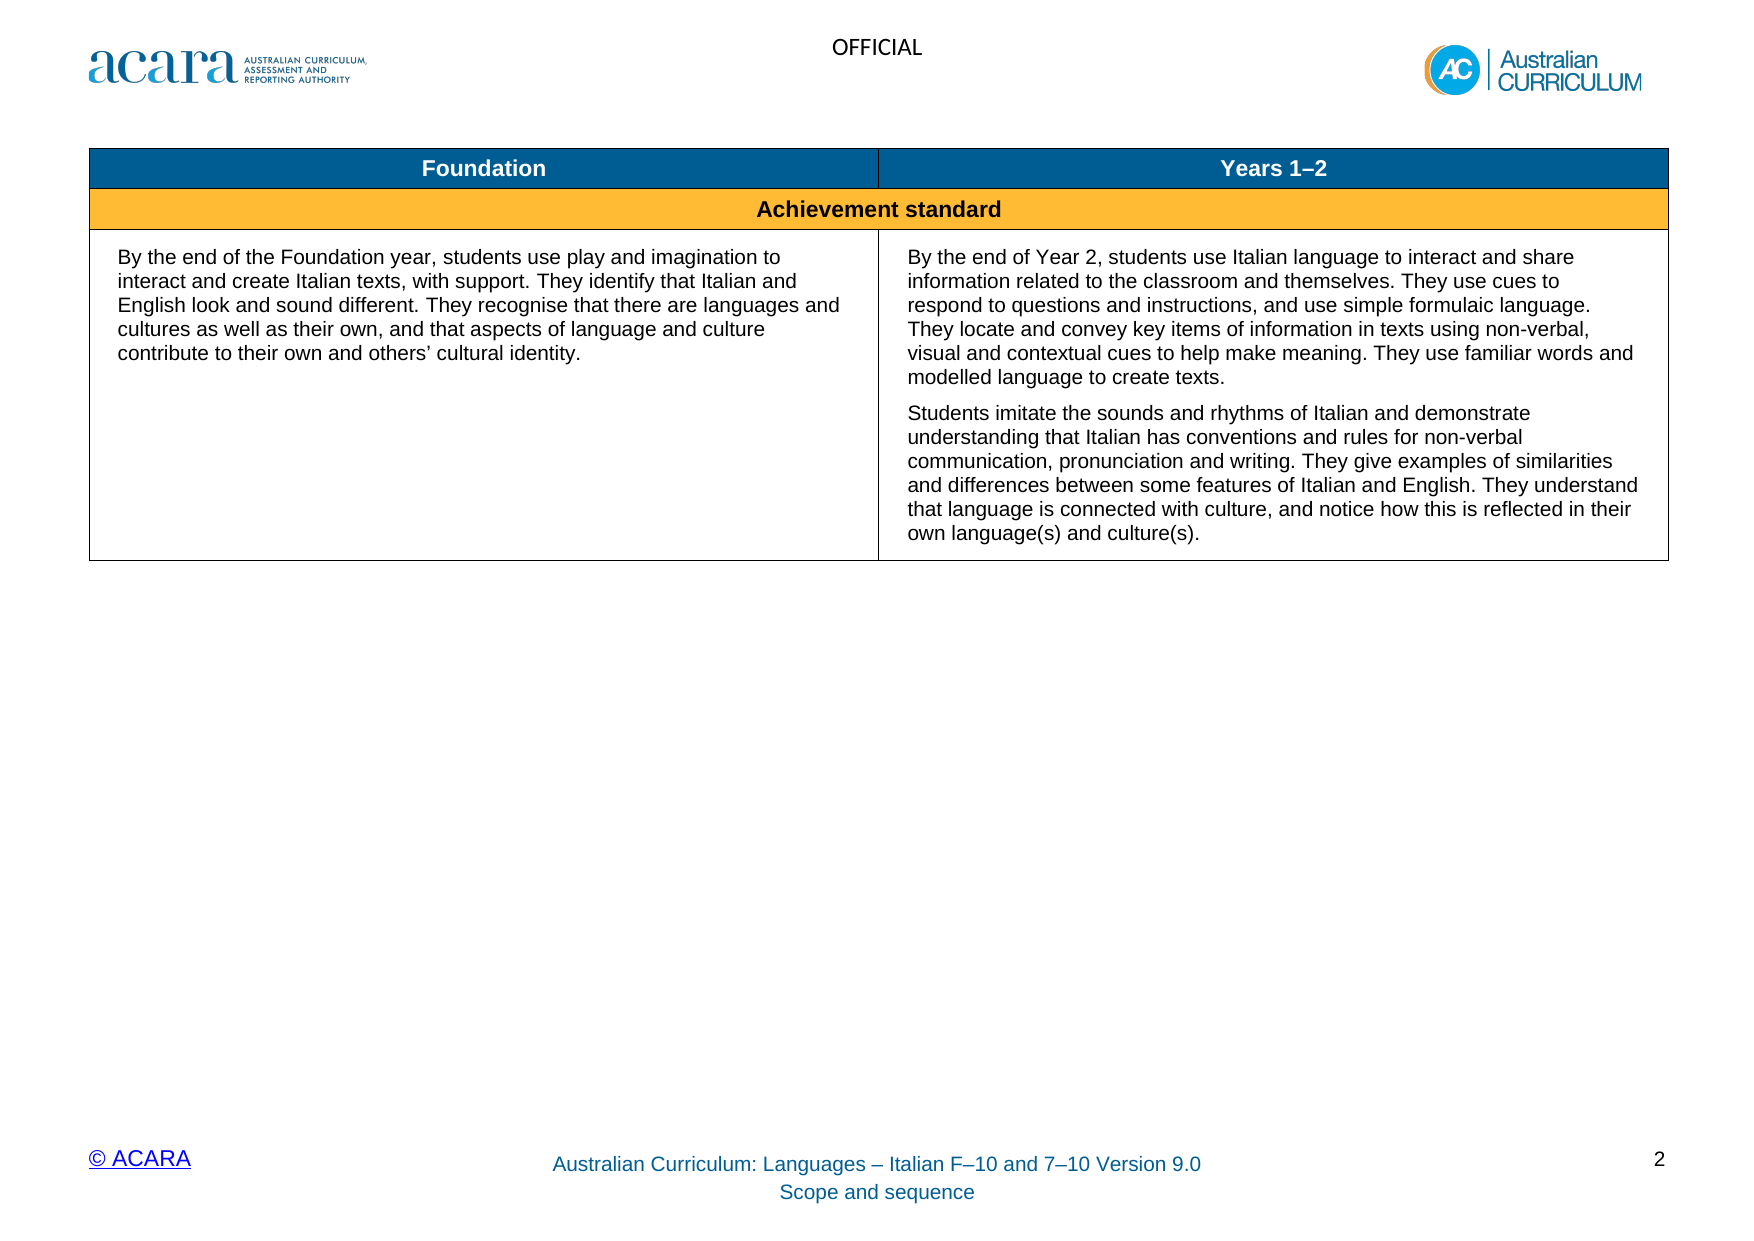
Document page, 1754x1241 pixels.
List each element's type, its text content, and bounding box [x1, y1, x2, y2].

picture [1440, 59, 1471, 79]
picture [1424, 45, 1447, 95]
table_cell By the end of Year 2, students use Italian language to interact and share information related to the classroom and themselves. They use cues to respond to questions and instructions, and use simple formulaic language. They locate and convey key items of information in texts using non-verbal, visual and contextual cues to help make meaning. They use familiar words and modelled language to create texts. Students imitate the sounds and rhythms of Italian and demonstrate understanding that Italian has conventions and rules for non-verbal communication, pronunciation and writing. They give examples of similarities and differences between some features of Italian and English. They understand that language is connected with culture, and notice how this is reflected in their own language(s) and culture(s). [879, 230, 1668, 559]
table_cell Achievement standard [90, 189, 1668, 229]
table_cell By the end of the Foundation year, students use play and imagination to interact and create Italian texts, with support. They identify that Italian and English look and sound different. They recognise that there are languages and cultures as well as their own, and that aspects of language and culture contribute to their own and others’ cultural identity. [90, 230, 878, 559]
picture [88, 51, 367, 83]
picture [1463, 45, 1642, 95]
table_header Years 1–2 [879, 149, 1668, 188]
table_header Foundation [90, 149, 878, 188]
